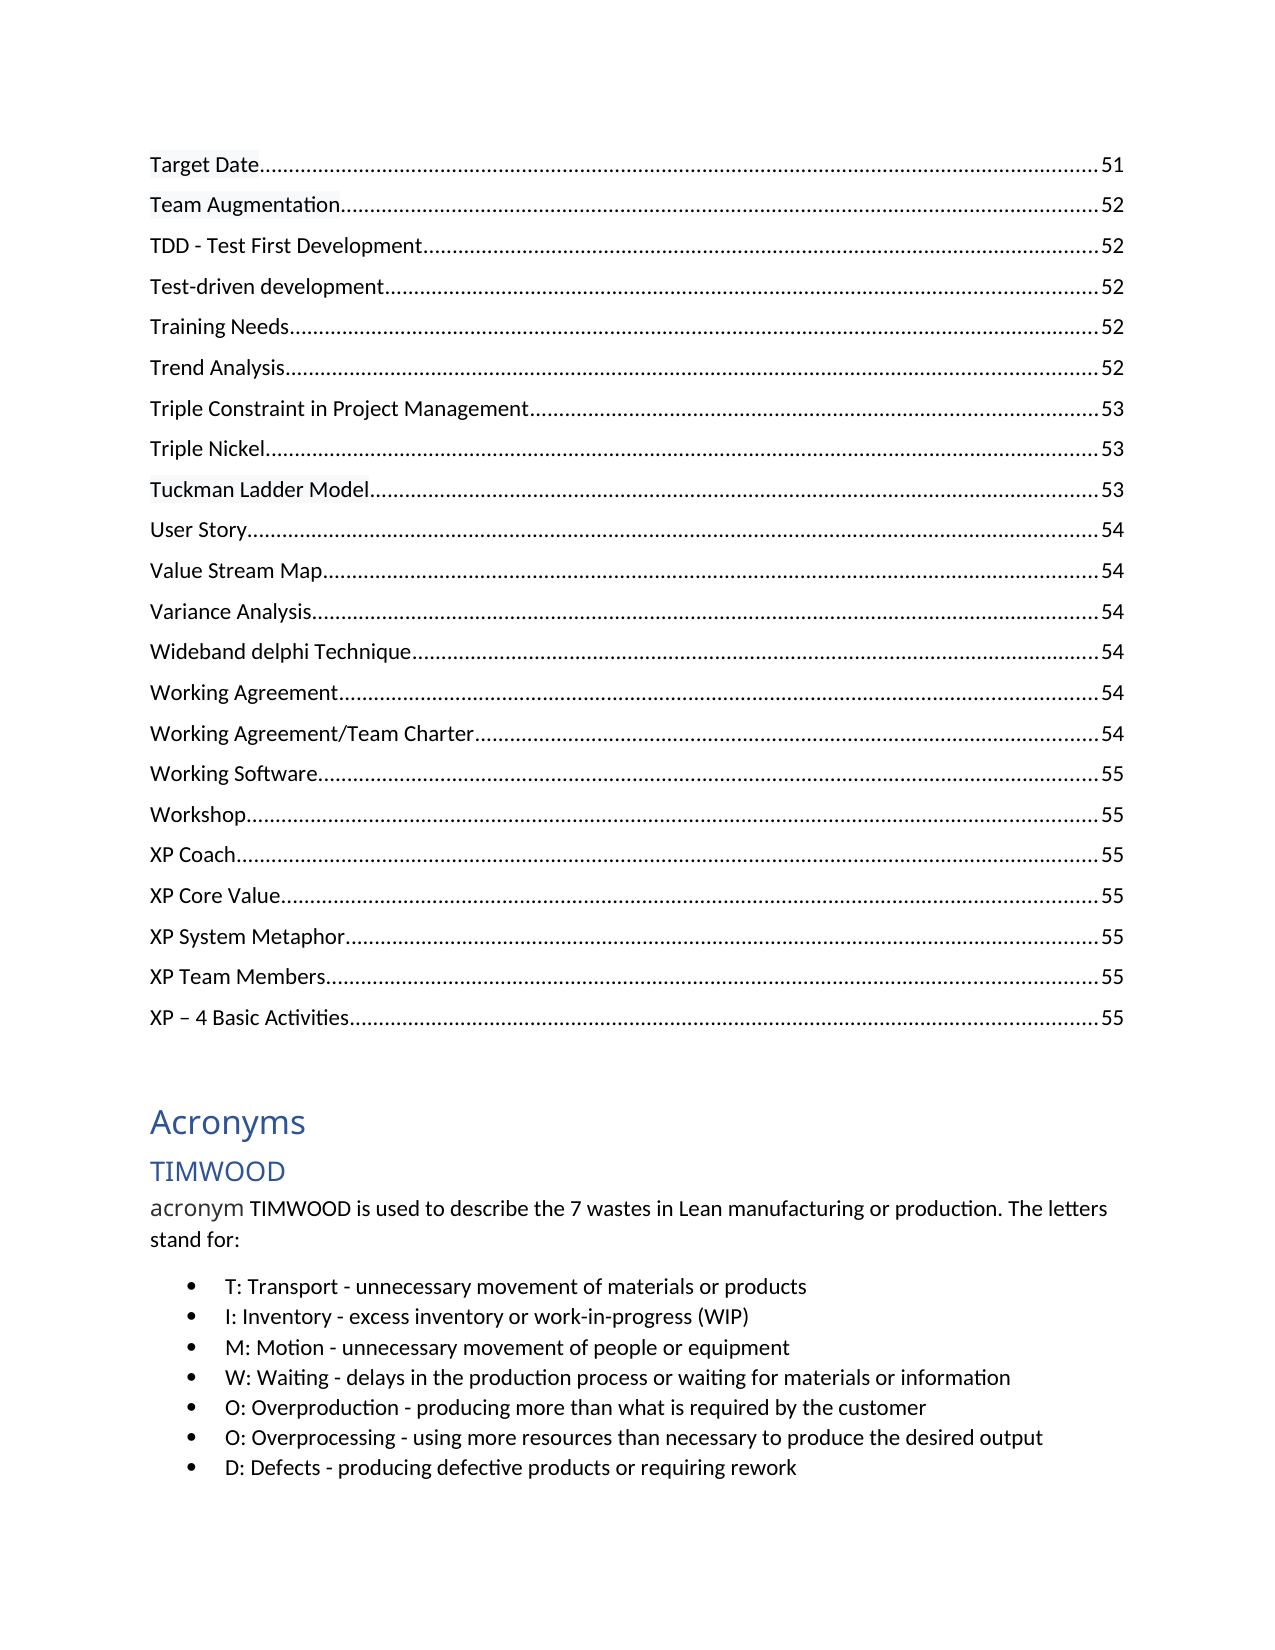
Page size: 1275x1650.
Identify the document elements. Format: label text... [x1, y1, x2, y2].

list T: Transport - unnecessary movement of materials or products [187, 1272, 1125, 1300]
subtitle Acronyms [150, 1099, 1125, 1144]
list O: Overprocessing - using more resources than necessary to produce the desired output [187, 1423, 1125, 1451]
list W: Waiting - delays in the production process or waiting for materials or information [187, 1363, 1125, 1391]
subtitle TIMWOOD [150, 1152, 1125, 1189]
text acronym TIMWOOD is used to describe the 7 wastes in Lean manufacturing or production. The letters stand for: [150, 1192, 1125, 1253]
list D: Defects - producing defective products or requiring rework [187, 1453, 1125, 1481]
list I: Inventory - excess inventory or work-in-progress (WIP) [187, 1302, 1125, 1330]
list M: Motion - unnecessary movement of people or equipment [187, 1333, 1125, 1361]
list O: Overproduction - producing more than what is required by the customer [187, 1393, 1125, 1421]
